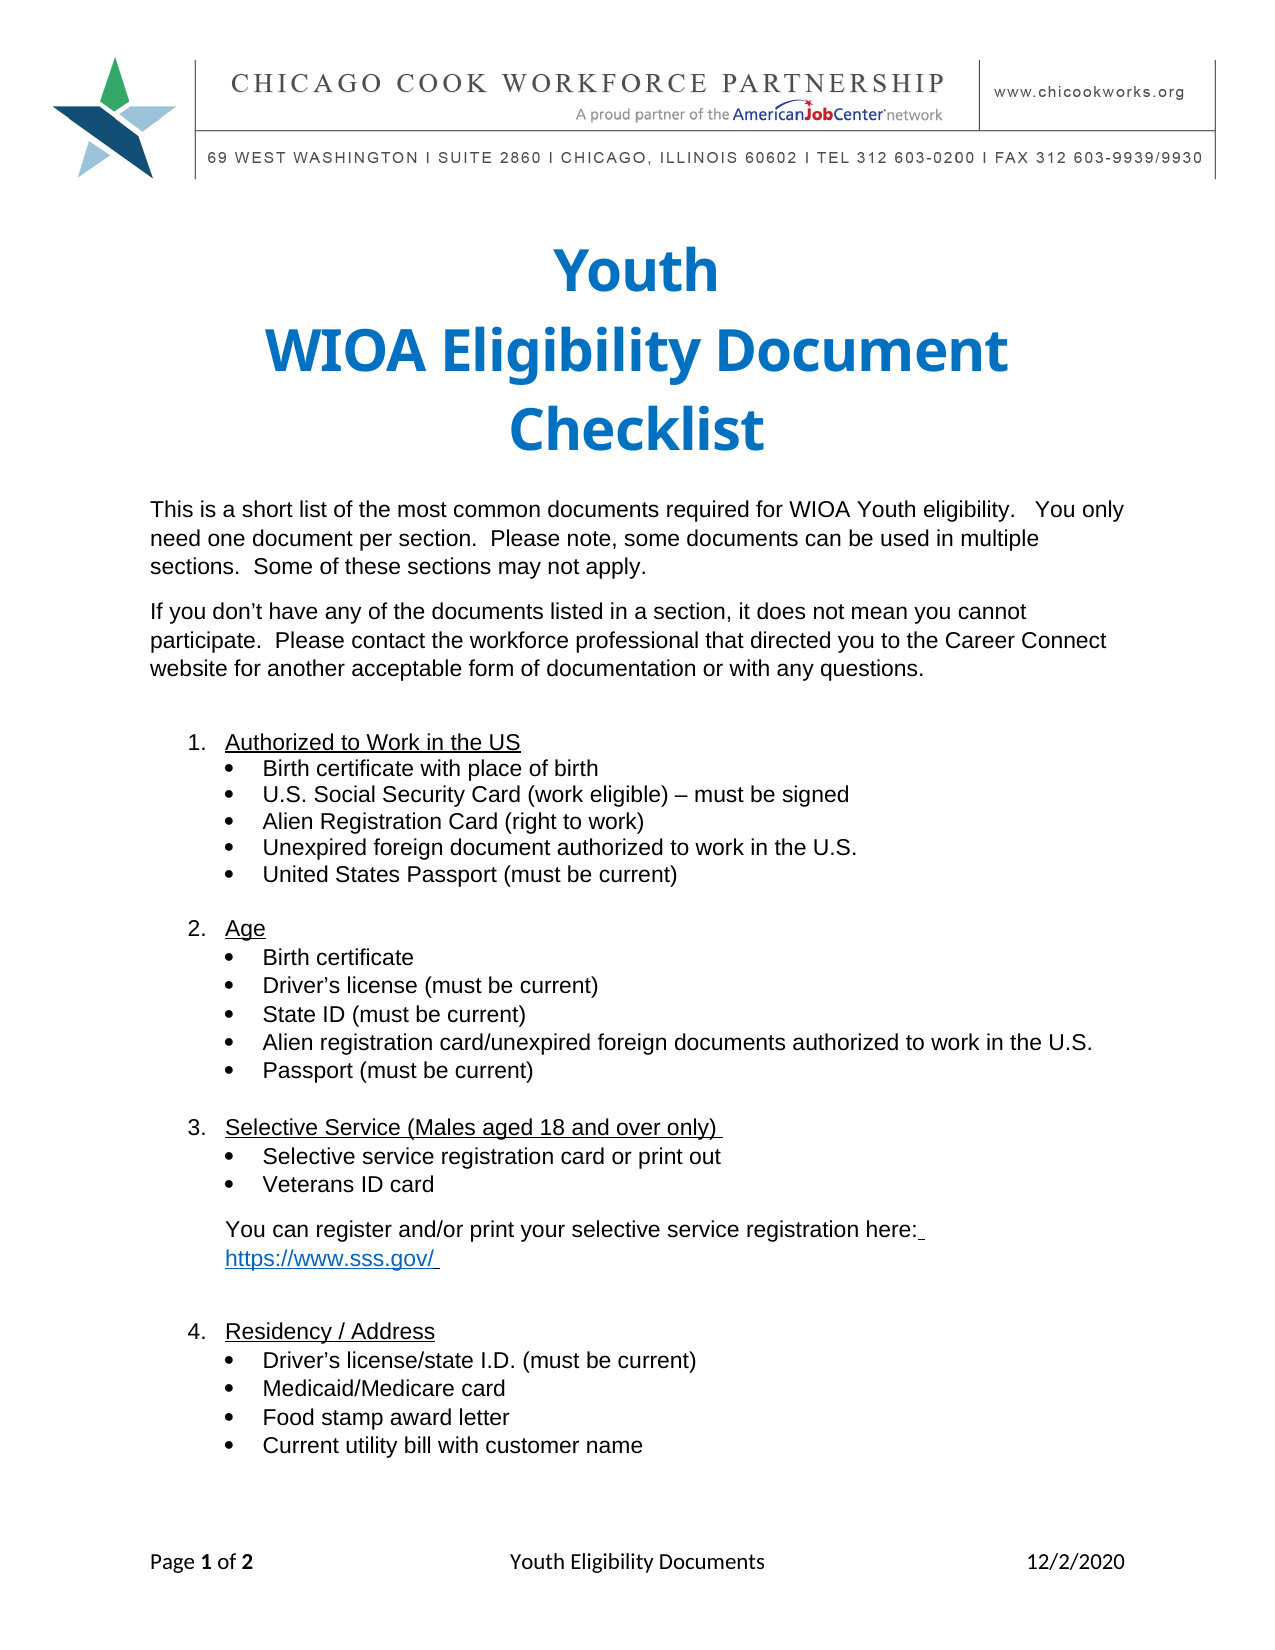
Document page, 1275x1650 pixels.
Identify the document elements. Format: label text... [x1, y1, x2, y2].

list Medicaid/Medicare card [225, 1375, 1125, 1402]
list Birth certificate [225, 944, 1125, 970]
list Alien registration card/unexpired foreign documents authorized to work in the U.S. [225, 1029, 1125, 1055]
list Driver’s license (must be current) [225, 972, 1125, 998]
list Veterans ID card [225, 1171, 1125, 1198]
text If you don’t have any of the documents listed in a section, it does not mean you cannot participate. Please contact the workforce professional that directed you to the Career Connect website for another acceptable form of documentation or with any questions. [150, 598, 1125, 682]
text This is a short list of the most common documents required for WIOA Youth eligibility. You only need one document per section. Please note, some documents can be used in multiple sections. Some of these sections may not apply. [150, 496, 1125, 579]
list Food stamp award letter [225, 1404, 1125, 1430]
list Passport (must be current) [225, 1057, 1125, 1084]
list Birth certificate with place of birth [225, 755, 1125, 781]
list Current utility bill with customer name [225, 1432, 1125, 1458]
list State ID (must be current) [225, 1001, 1125, 1027]
list Driver’s license/state I.D. (must be current) [225, 1347, 1125, 1373]
title WIOA Eligibility Document Checklist [150, 309, 1125, 468]
list Selective Service (Males aged 18 and over only) [187, 1114, 1125, 1141]
picture [0, 0, 1275, 187]
list Authorized to Work in the US [187, 729, 1125, 755]
list Selective service registration card or print out [225, 1143, 1125, 1169]
list U.S. Social Security Card (work eligible) – must be signed [225, 781, 1125, 808]
list Residency / Address [187, 1318, 1125, 1345]
list Unexpired foreign document authorized to work in the U.S. [225, 834, 1125, 861]
text You can register and/or print your selective service registration here: https://www.sss.gov/ [225, 1216, 1125, 1271]
list United States Passport (must be current) [225, 861, 1125, 887]
list Age [187, 915, 1125, 942]
list Alien Registration Card (right to work) [225, 808, 1125, 834]
title Youth [150, 229, 1125, 309]
